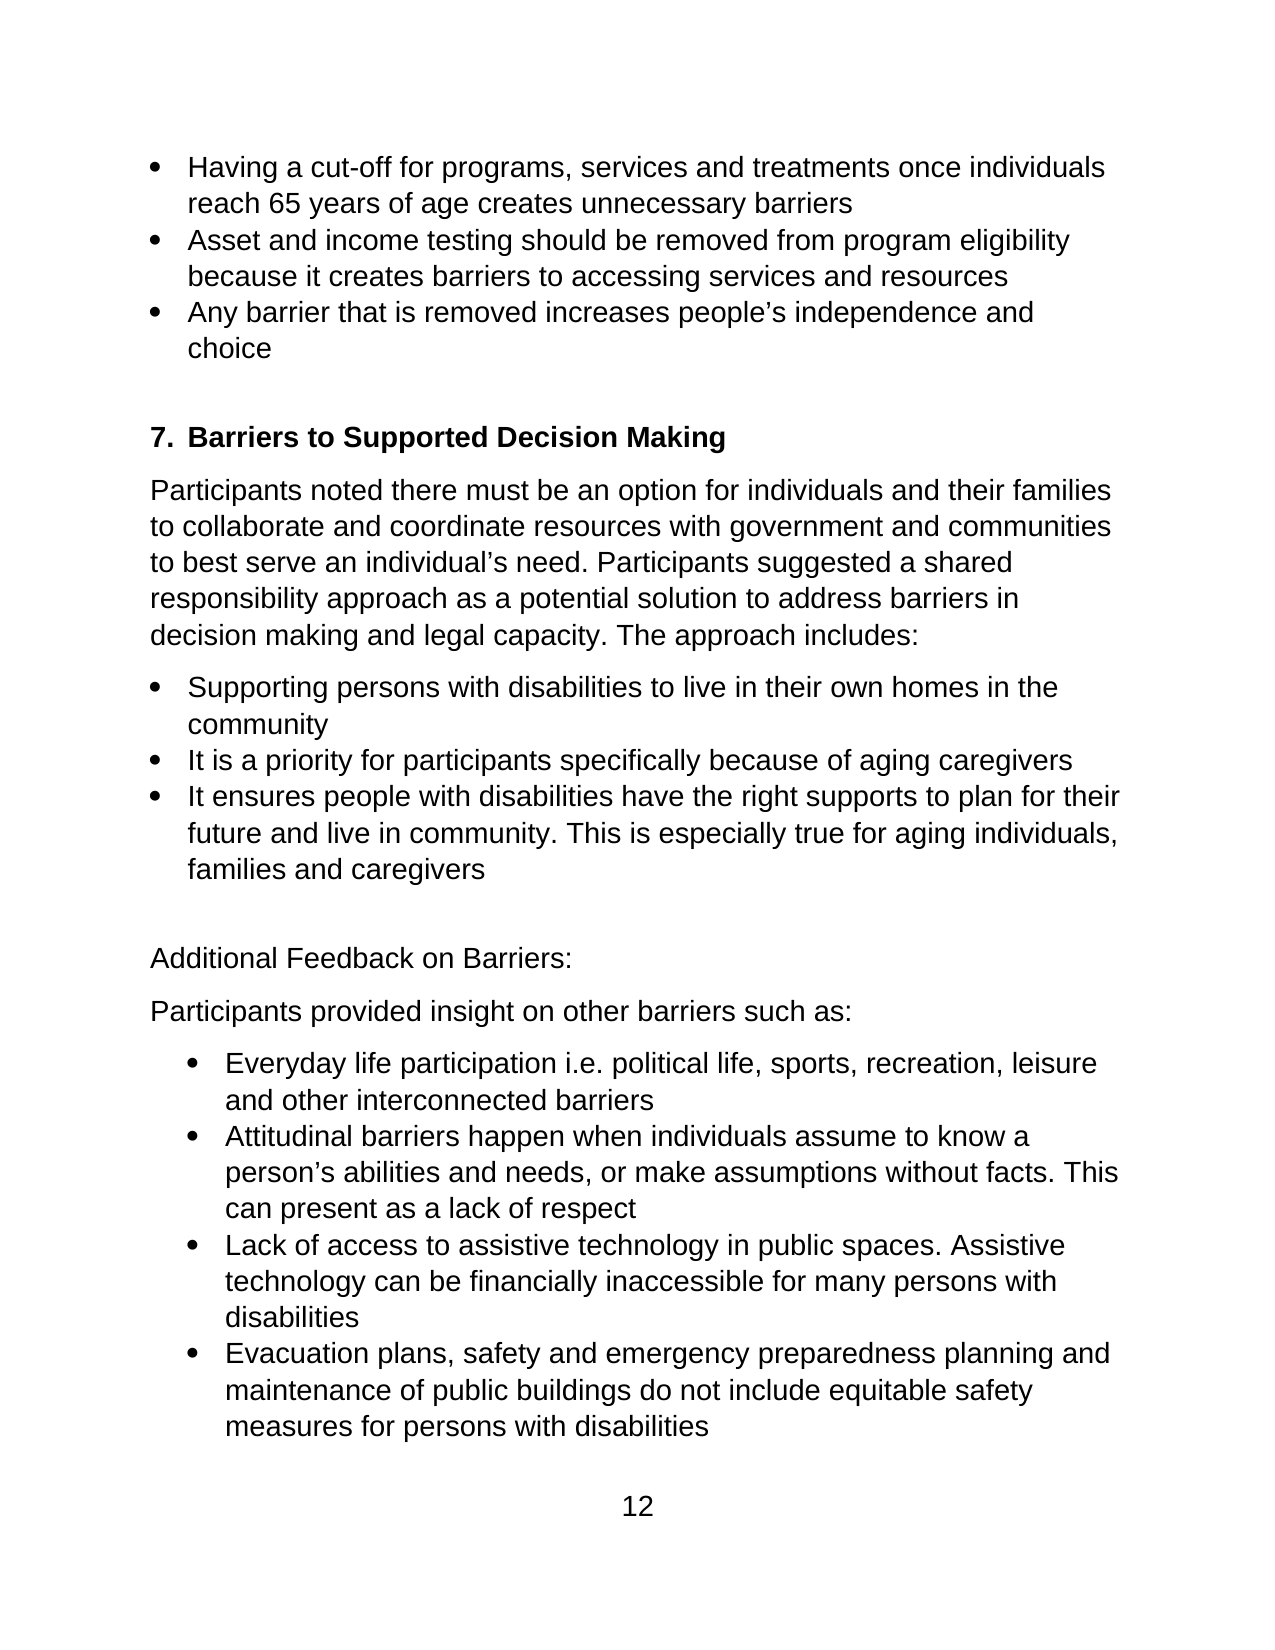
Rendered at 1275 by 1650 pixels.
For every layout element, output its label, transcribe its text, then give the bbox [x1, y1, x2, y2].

list Supporting persons with disabilities to live in their own homes in the community [150, 671, 1125, 740]
list Everyday life participation i.e. political life, sports, recreation, leisure and other interconnected barriers [187, 1046, 1125, 1116]
text Participants provided insight on other barriers such as: [150, 994, 1125, 1027]
list Any barrier that is removed increases people’s independence and choice [150, 295, 1125, 401]
subtitle Barriers to Supported Decision Making [150, 420, 1125, 454]
list Lack of access to assistive technology in public spaces. Assistive technology can be financially inaccessible for many persons with disabilities [187, 1228, 1125, 1334]
text Additional Feedback on Barriers: [150, 941, 1125, 974]
text Participants noted there must be an option for individuals and their families to collaborate and coordinate resources with government and communities to best serve an individual’s need. Participants suggested a shared responsibility approach as a potential solution to address barriers in decision making and legal capacity. The approach includes: [150, 473, 1125, 651]
list Having a cut-off for programs, services and treatments once individuals reach 65 years of age creates unnecessary barriers [150, 150, 1125, 220]
list Asset and income testing should be removed from program eligibility because it creates barriers to accessing services and resources [150, 222, 1125, 292]
list It ensures people with disabilities have the right supports to plan for their future and live in community. This is especially true for aging individuals, families and caregivers [150, 779, 1125, 885]
list Attitudinal barriers happen when individuals assume to know a person’s abilities and needs, or make assumptions without facts. This can present as a lack of respect [187, 1119, 1125, 1225]
list It is a priority for participants specifically because of aging caregivers [150, 743, 1125, 777]
list Evacuation plans, safety and emergency preparedness planning and maintenance of public buildings do not include equitable safety measures for persons with disabilities [187, 1336, 1125, 1442]
